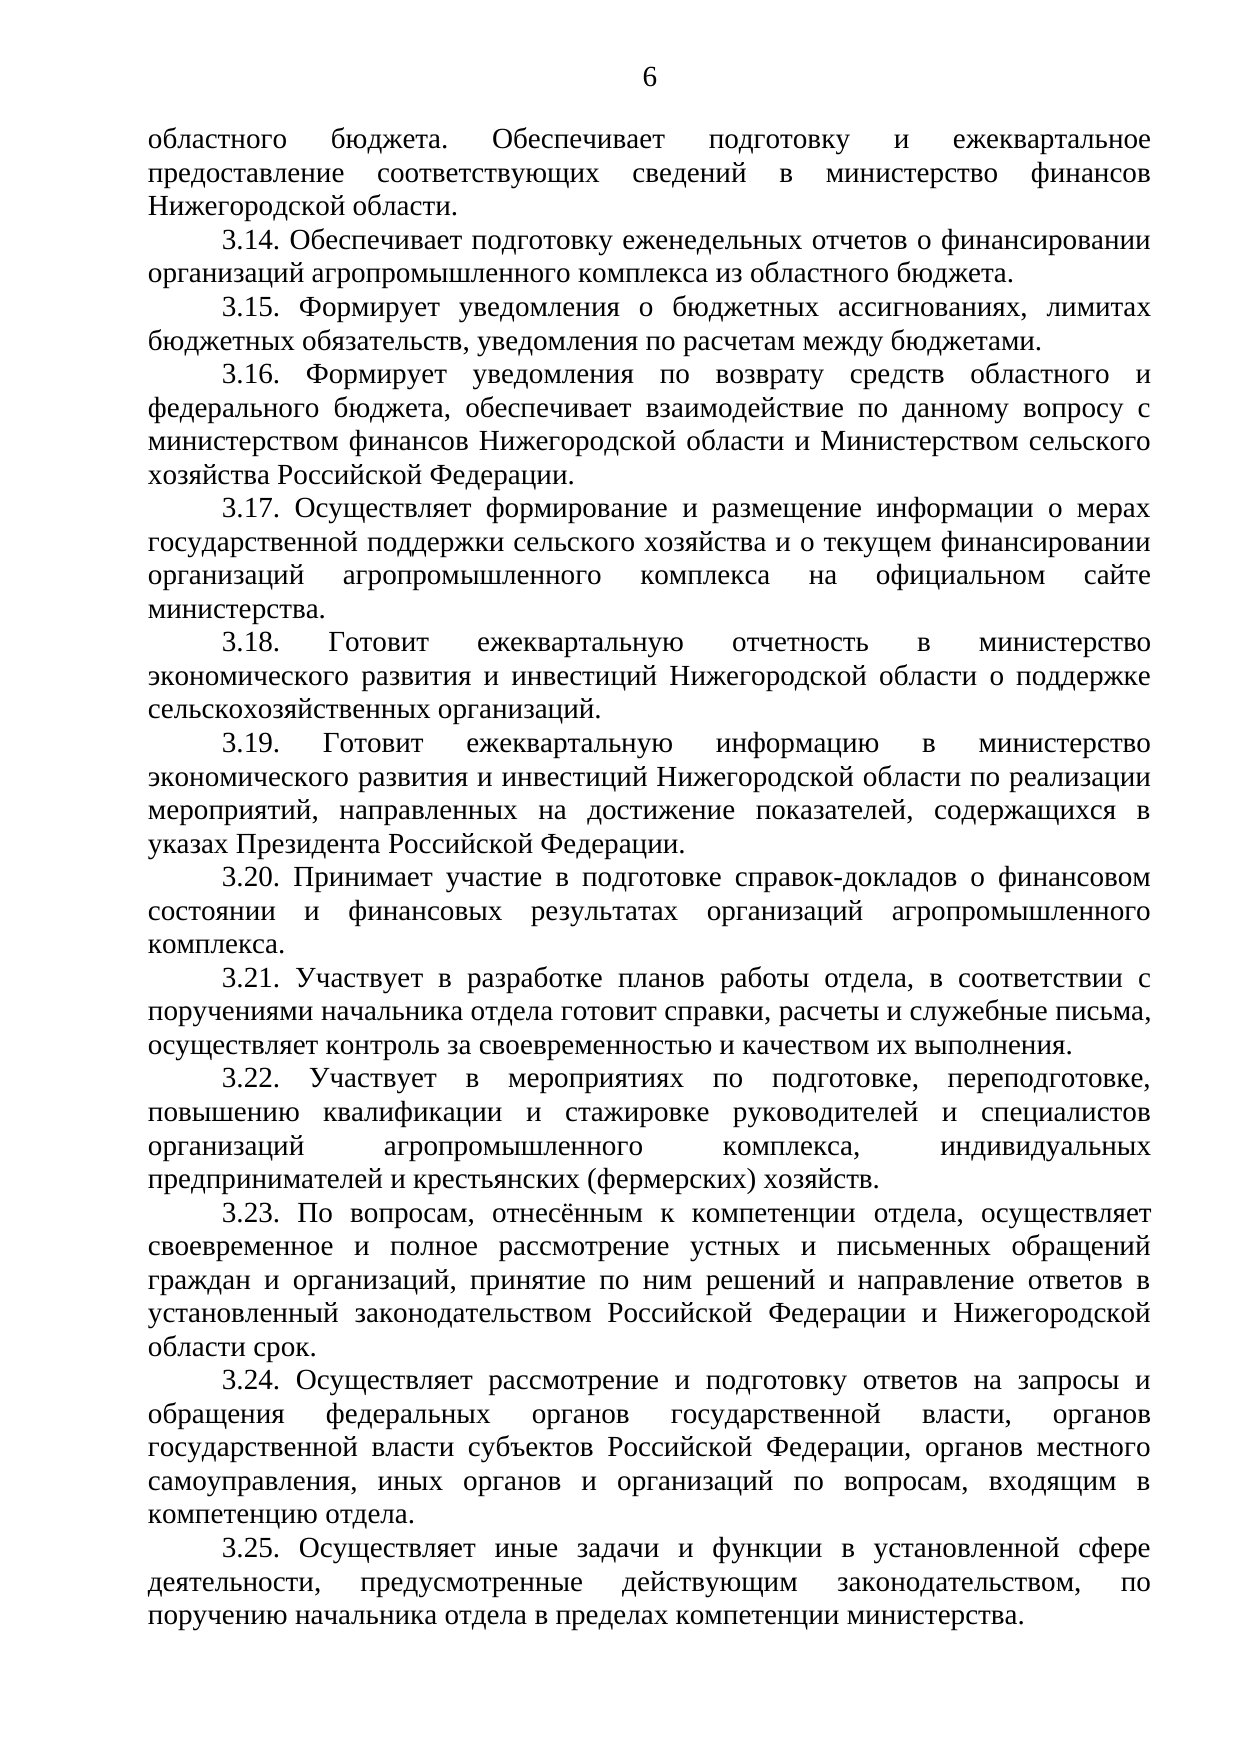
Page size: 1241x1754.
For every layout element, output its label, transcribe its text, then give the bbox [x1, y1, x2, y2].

text 3.22. Участвует в мероприятиях по подготовке, переподготовке, повышению квалификации и стажировке руководителей и специалистов организаций агропромышленного комплекса, индивидуальных предпринимателей и крестьянских (фермерских) хозяйств. [148, 1061, 1152, 1195]
text 3.25. Осуществляет иные задачи и функции в установленной сфере деятельности, предусмотренные действующим законодательством, по поручению начальника отдела в пределах компетенции министерства. [148, 1530, 1152, 1631]
text 3.23. По вопросам, отнесённым к компетенции отдела, осуществляет своевременное и полное рассмотрение устных и письменных обращений граждан и организаций, принятие по ним решений и направление ответов в установленный законодательством Российской Федерации и Нижегородской области срок. [148, 1195, 1152, 1362]
text 3.24. Осуществляет рассмотрение и подготовку ответов на запросы и обращения федеральных органов государственной власти, органов государственной власти субъектов Российской Федерации, органов местного самоуправления, иных органов и организаций по вопросам, входящим в компетенцию отдела. [148, 1362, 1152, 1530]
text 3.20. Принимает участие в подготовке справок-докладов о финансовом состоянии и финансовых результатах организаций агропромышленного комплекса. [148, 859, 1152, 960]
text 3.16. Формирует уведомления по возврату средств областного и федерального бюджета, обеспечивает взаимодействие по данному вопросу с министерством финансов Нижегородской области и Министерством сельского хозяйства Российской Федерации. [148, 356, 1152, 490]
text 3.21. Участвует в разработке планов работы отдела, в соответствии с поручениями начальника отдела готовит справки, расчеты и служебные письма, осуществляет контроль за своевременностью и качеством их выполнения. [148, 960, 1152, 1061]
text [148, 121, 1152, 222]
text 3.19. Готовит ежеквартальную информацию в министерство экономического развития и инвестиций Нижегородской области по реализации мероприятий, направленных на достижение показателей, содержащихся в указах Президента Российской Федерации. [148, 725, 1152, 859]
text 3.18. Готовит ежеквартальную отчетность в министерство экономического развития и инвестиций Нижегородской области о поддержке сельскохозяйственных организаций. [148, 624, 1152, 725]
text 3.17. Осуществляет формирование и размещение информации о мерах государственной поддержки сельского хозяйства и о текущем финансировании организаций агропромышленного комплекса на официальном сайте министерства. [148, 490, 1152, 624]
text 3.14. Обеспечивает подготовку еженедельных отчетов о финансировании организаций агропромышленного комплекса из областного бюджета. [148, 222, 1152, 289]
text 3.15. Формирует уведомления о бюджетных ассигнованиях, лимитах бюджетных обязательств, уведомления по расчетам между бюджетами. [148, 289, 1152, 356]
